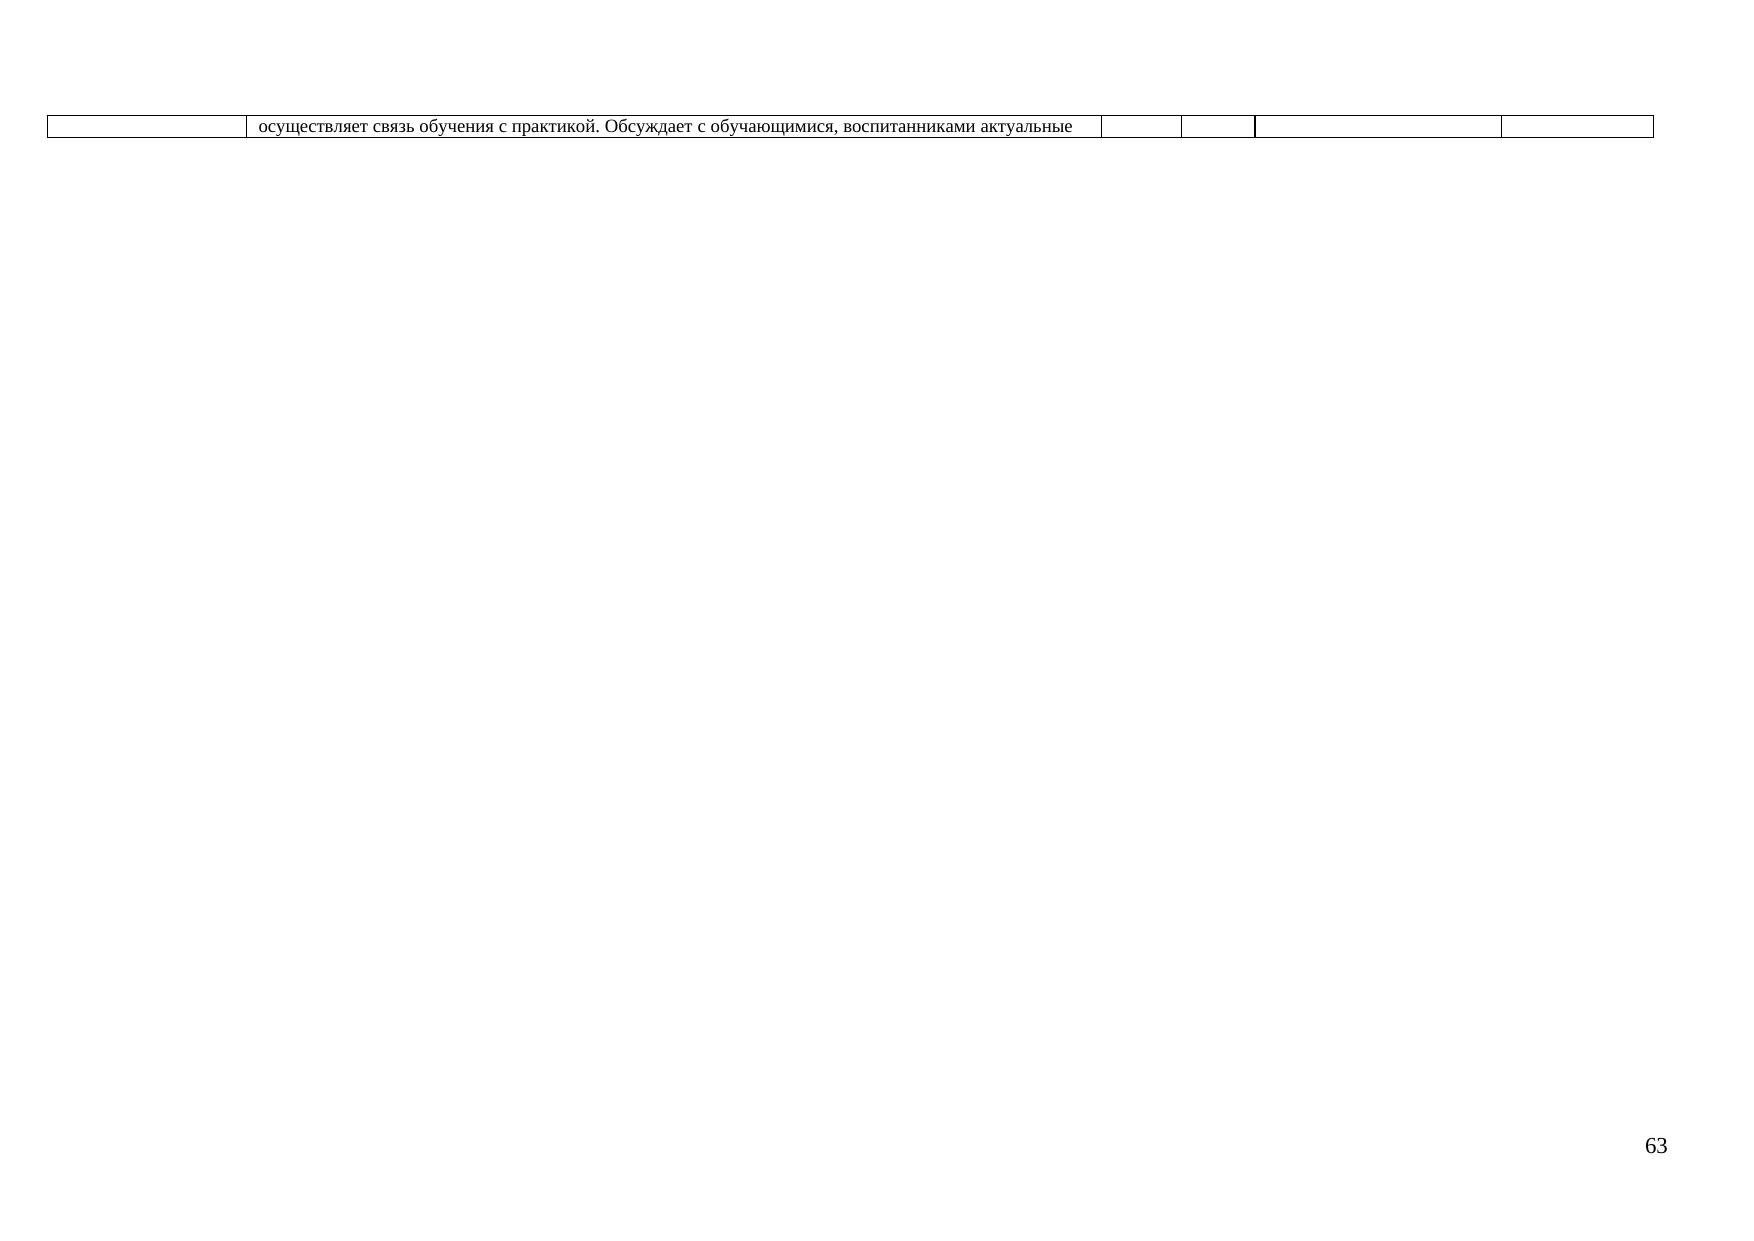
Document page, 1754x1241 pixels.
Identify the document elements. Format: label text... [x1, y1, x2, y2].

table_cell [247, 116, 1101, 137]
table_cell 1 [1182, 116, 1254, 137]
table_cell 0 [1102, 116, 1181, 137]
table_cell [48, 116, 246, 137]
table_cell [1256, 116, 1501, 137]
table_cell [1502, 116, 1653, 137]
